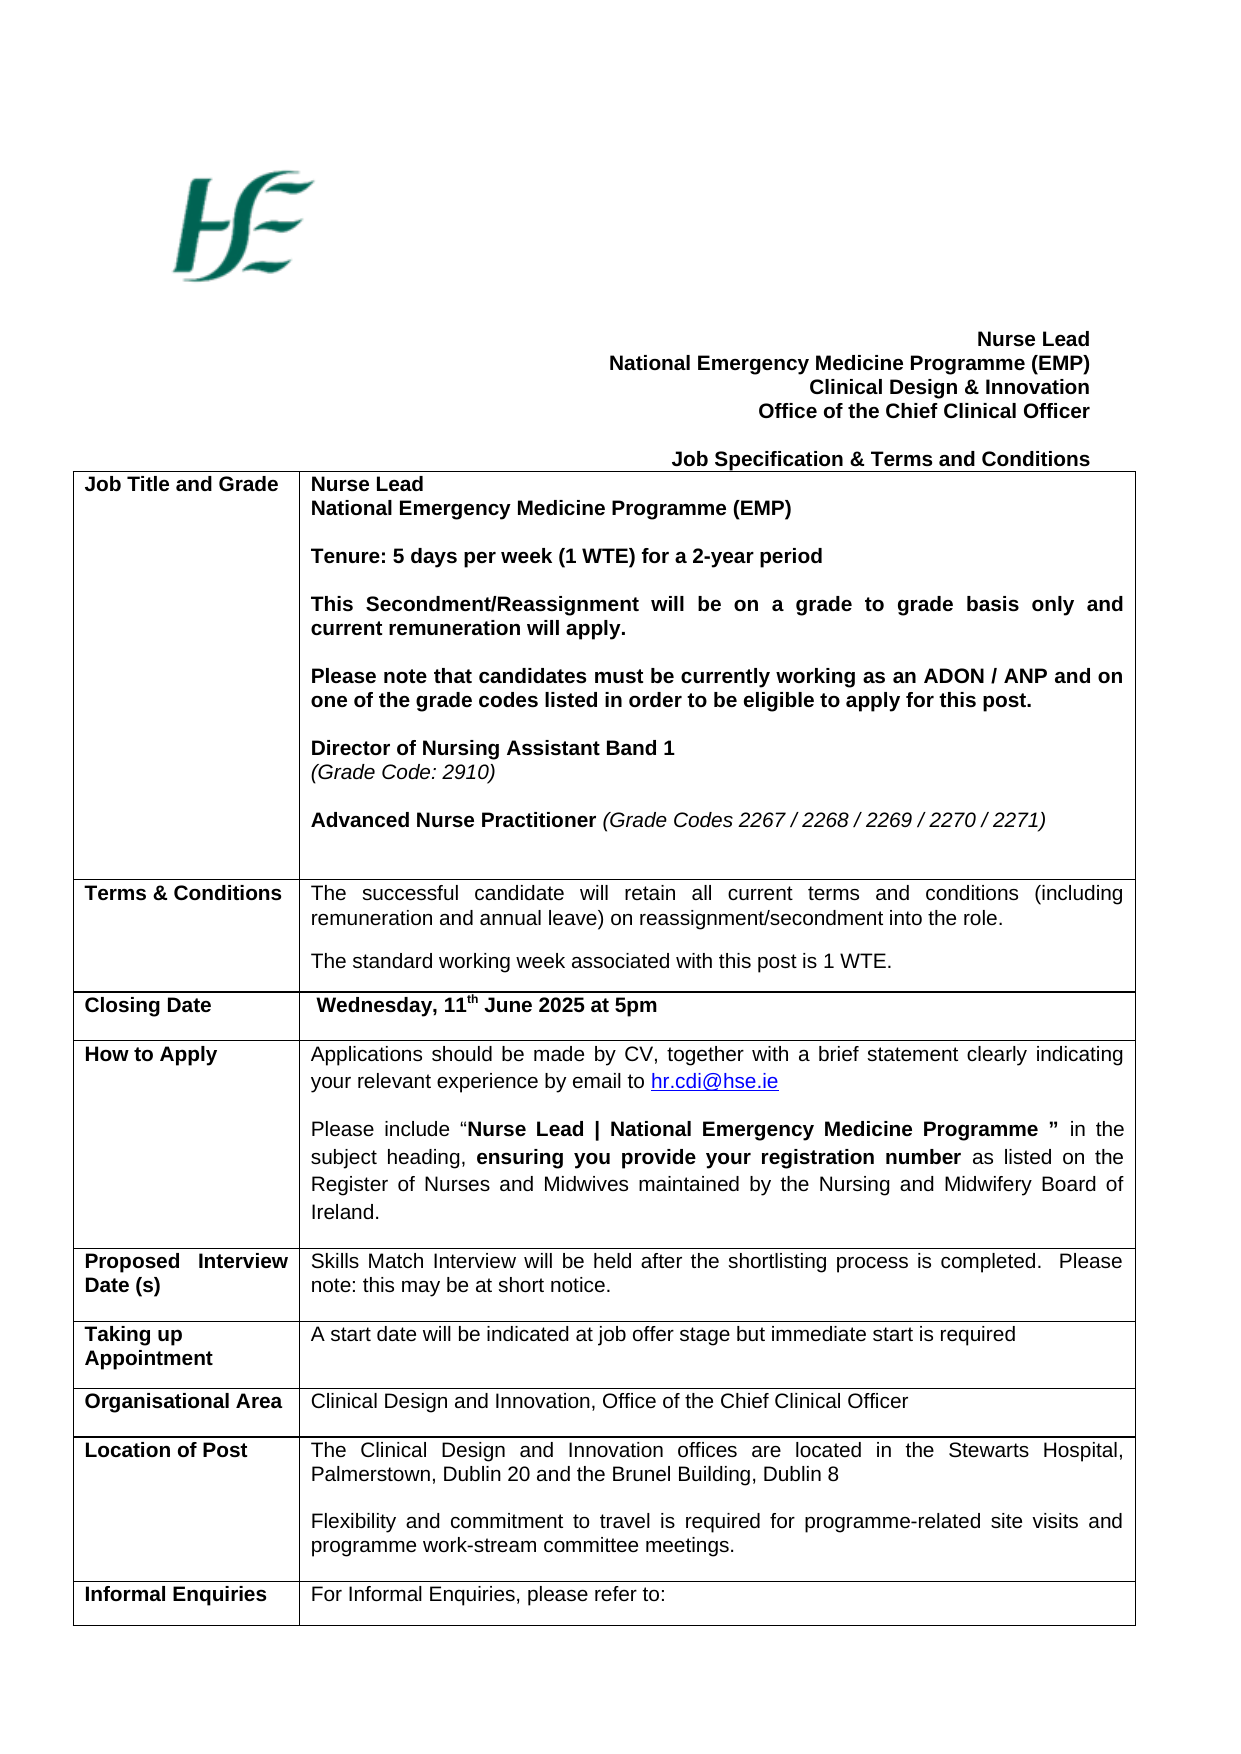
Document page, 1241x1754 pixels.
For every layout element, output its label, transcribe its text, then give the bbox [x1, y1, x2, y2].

table_cell Closing Date [74, 993, 299, 1040]
text Job Specification & Terms and Conditions [19, 447, 1090, 471]
table_cell A start date will be indicated at job offer stage but immediate start is required [300, 1322, 1135, 1387]
table_cell How to Apply [74, 1041, 299, 1248]
table_cell Applications should be made by CV, together with a brief statement clearly indicating your relevant experience by email to hr.cdi@hse.ie Please include “Nurse Lead | National Emergency Medicine Programme ” in the subject heading, ensuring you provide your registration number as listed on the Register of Nurses and Midwives maintained by the Nursing and Midwifery Board of Ireland. [300, 1041, 1135, 1248]
table_cell Location of Post [74, 1438, 299, 1581]
table_cell Proposed Interview Date (s) [74, 1249, 299, 1321]
table_cell The Clinical Design and Innovation offices are located in the Stewarts Hospital, Palmerstown, Dublin 20 and the Brunel Building, Dublin 8 Flexibility and commitment to travel is required for programme-related site visits and programme work-stream committee meetings. [300, 1438, 1135, 1581]
table_cell The successful candidate will retain all current terms and conditions (including remuneration and annual leave) on reassignment/secondment into the role. The standard working week associated with this post is 1 WTE. [300, 880, 1135, 991]
table_cell Skills Match Interview will be held after the shortlisting process is completed. Please note: this may be at short notice. [300, 1249, 1135, 1321]
picture [150, 150, 335, 304]
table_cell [300, 1582, 1135, 1625]
table_cell Wednesday, 11th June 2025 at 5pm [300, 993, 1135, 1040]
table_cell Clinical Design and Innovation, Office of the Chief Clinical Officer [300, 1389, 1135, 1436]
table_cell Terms & Conditions [74, 880, 299, 991]
table_header Job Title and Grade [74, 472, 299, 879]
table_cell Informal Enquiries [74, 1582, 299, 1625]
text Clinical Design & Innovation [19, 375, 1090, 399]
text Nurse Lead [19, 327, 1090, 351]
table_cell Organisational Area [74, 1389, 299, 1436]
table_header Nurse Lead National Emergency Medicine Programme (EMP) Tenure: 5 days per week (1 WTE) for a 2-year period This Secondment/Reassignment will be on a grade to grade basis only and current remuneration will apply. Please note that candidates must be currently working as an ADON / ANP and on one of the grade codes listed in order to be eligible to apply for this post. Director of Nursing Assistant Band 1 (Grade Code: 2910) Advanced Nurse Practitioner (Grade Codes 2267 / 2268 / 2269 / 2270 / 2271) [300, 472, 1135, 879]
text Office of the Chief Clinical Officer [19, 399, 1090, 423]
table_cell Taking up Appointment [74, 1322, 299, 1387]
text National Emergency Medicine Programme (EMP) [19, 351, 1090, 375]
